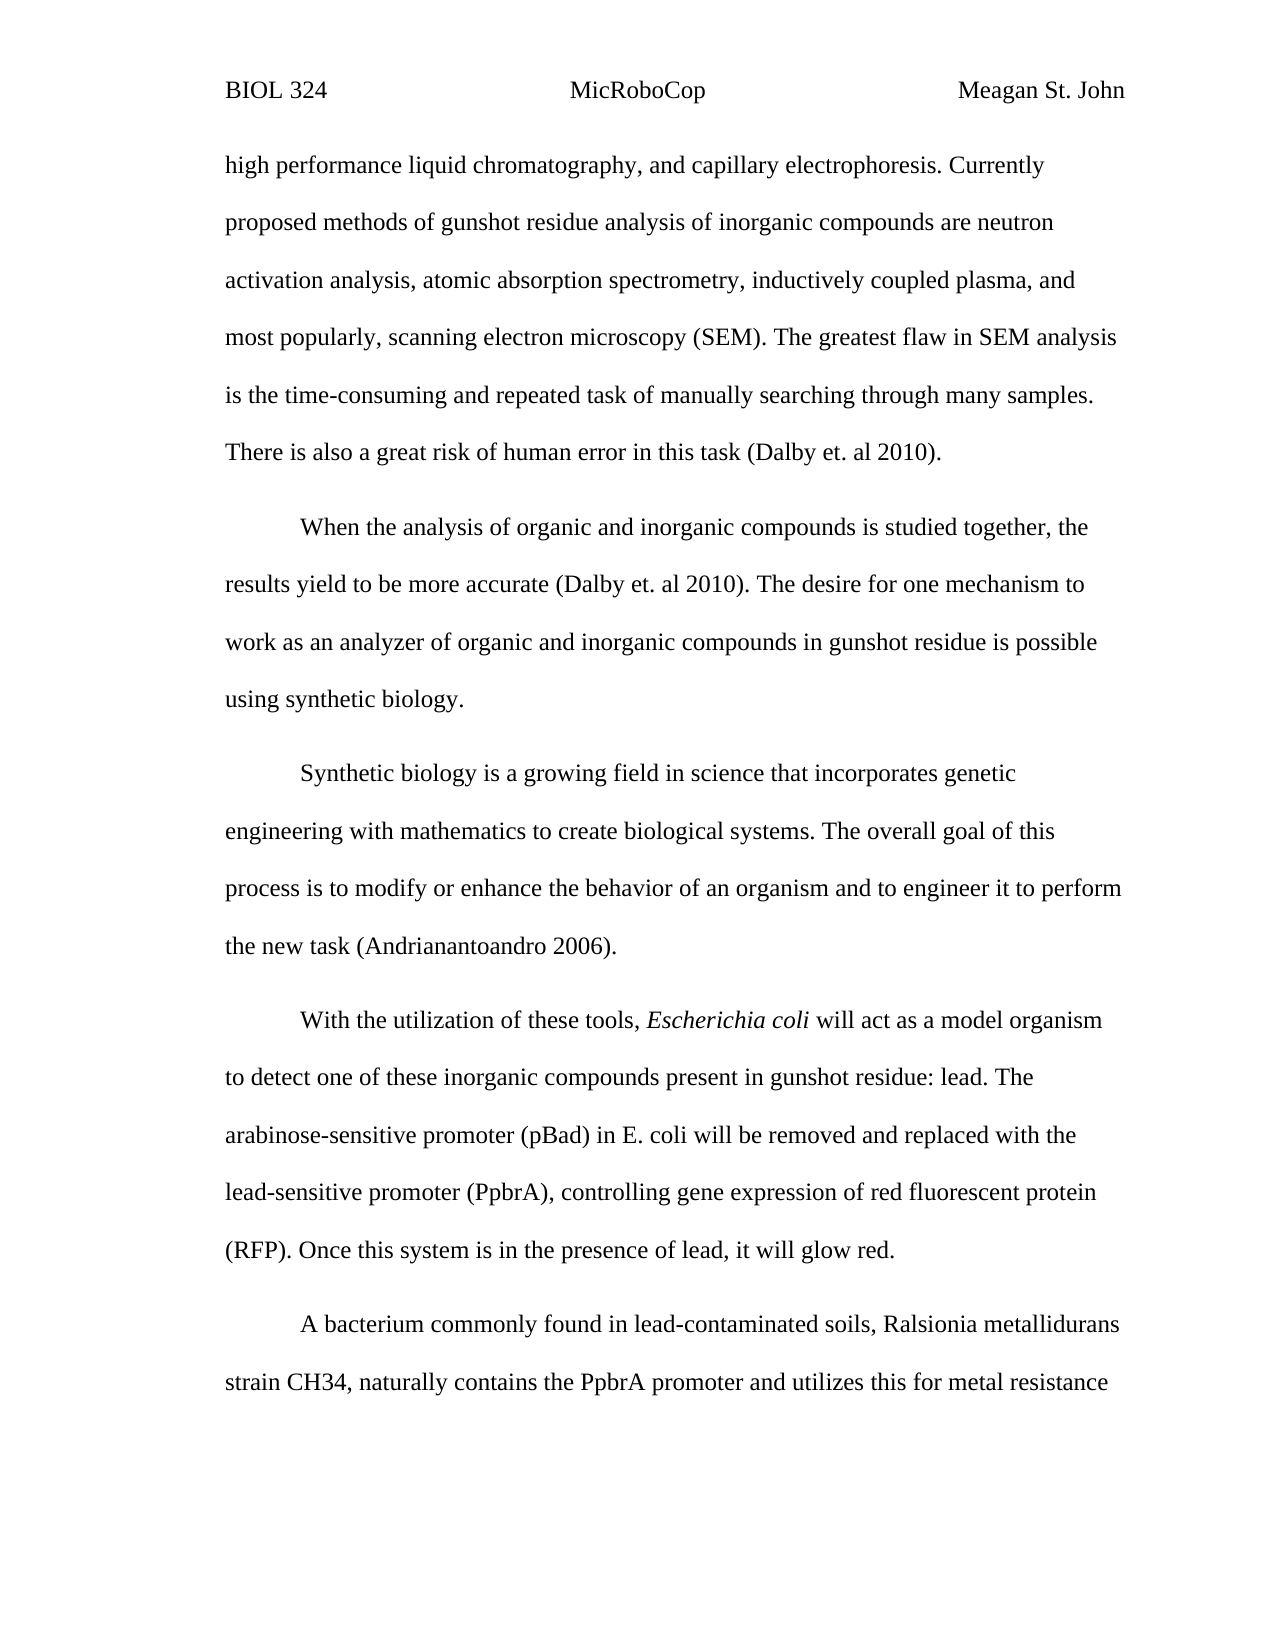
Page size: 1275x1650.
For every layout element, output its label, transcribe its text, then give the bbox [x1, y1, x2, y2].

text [225, 1309, 1125, 1395]
text Synthetic biology is a growing field in science that incorporates genetic engineering with mathematics to create biological systems. The overall goal of this process is to modify or enhance the behavior of an organism and to engineer it to perform the new task (Andrianantoandro 2006). [225, 758, 1125, 959]
text When the analysis of organic and inorganic compounds is studied together, the results yield to be more accurate (Dalby et. al 2010). The desire for one mechanism to work as an analyzer of organic and inorganic compounds in gunshot residue is possible using synthetic biology. [225, 512, 1125, 713]
text With the utilization of these tools, Escherichia coli will act as a model organism to detect one of these inorganic compounds present in gunshot residue: lead. The arabinose-sensitive promoter (pBad) in E. coli will be removed and replaced with the lead-sensitive promoter (PpbrA), controlling gene expression of red fluorescent protein (RFP). Once this system is in the presence of lead, it will glow red. [225, 1005, 1125, 1264]
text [225, 150, 1125, 466]
